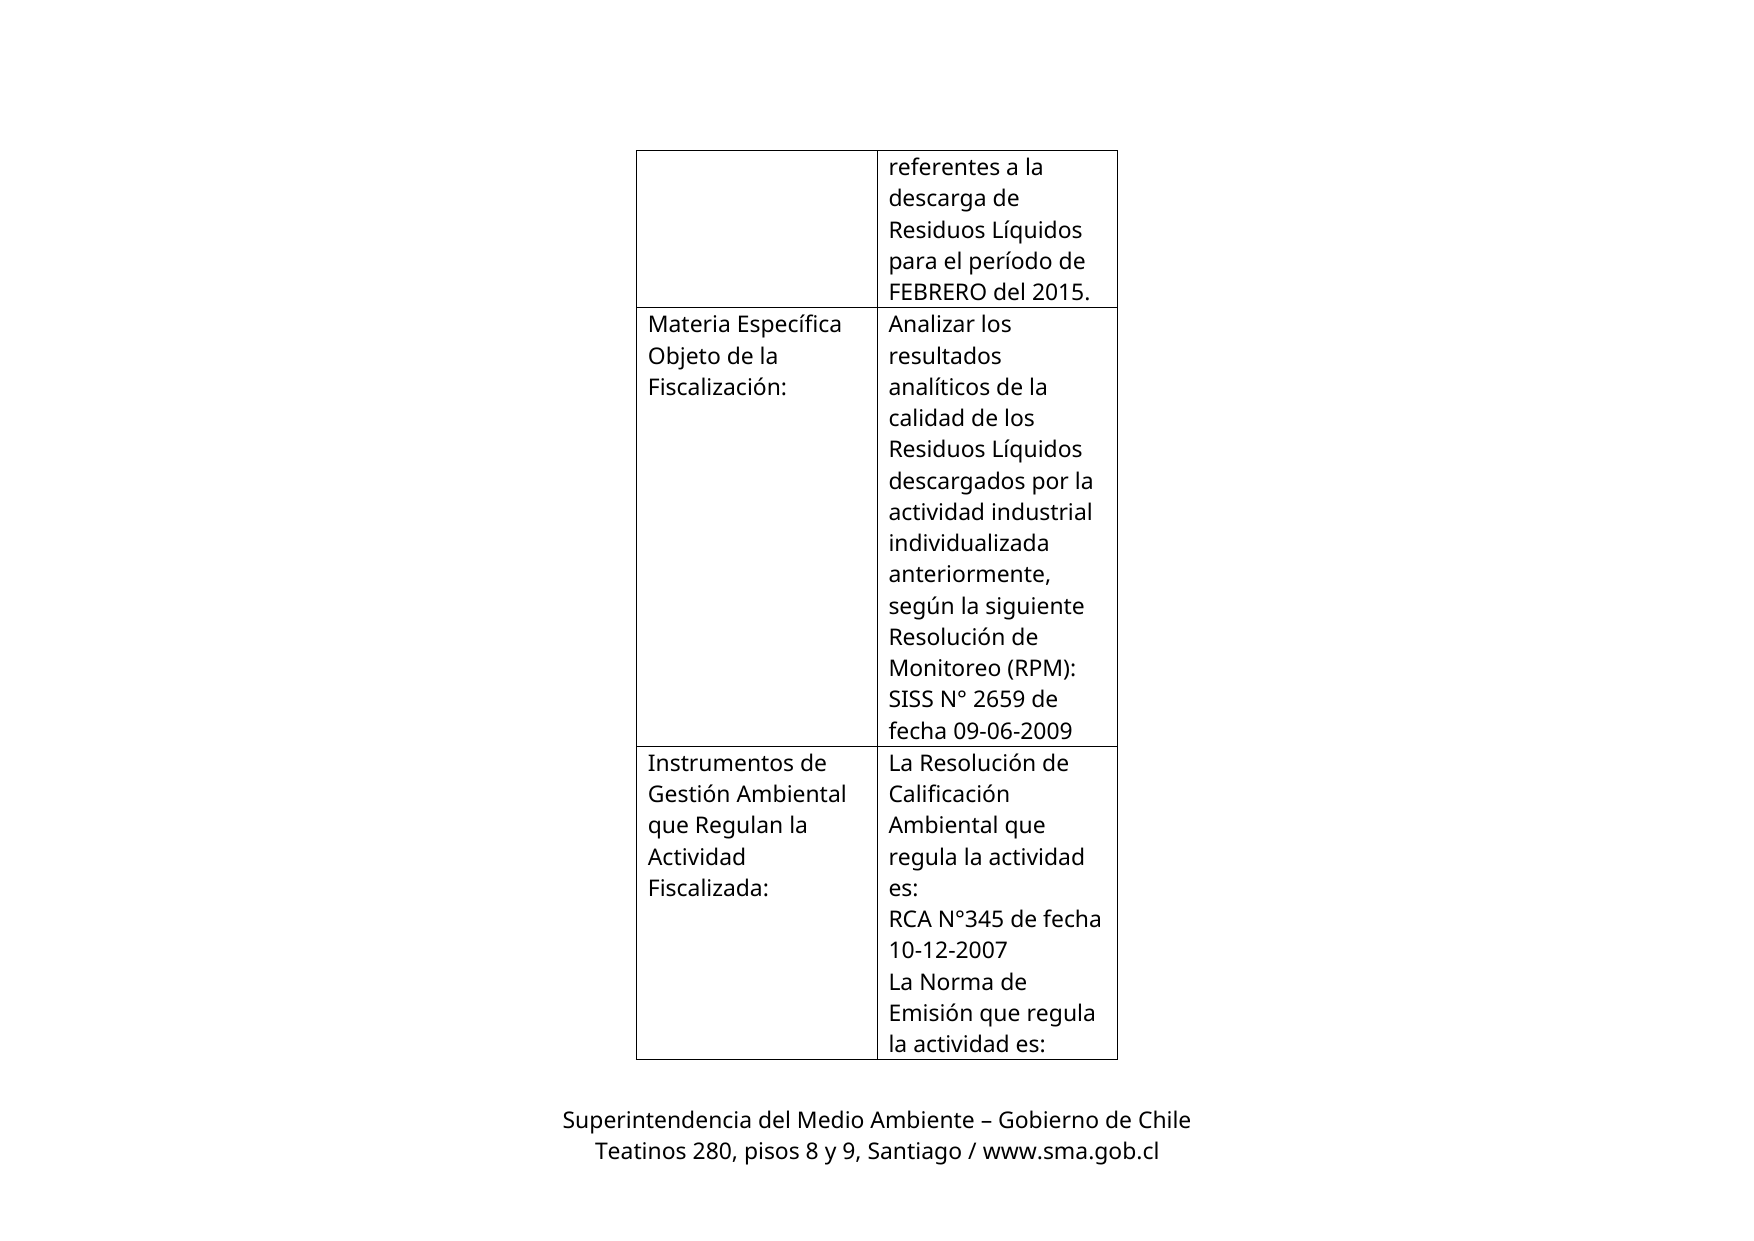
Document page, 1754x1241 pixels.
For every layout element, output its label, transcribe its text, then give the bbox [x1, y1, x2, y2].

table_cell Materia Específica Objeto de la Fiscalización: [637, 308, 877, 746]
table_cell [878, 747, 1117, 1059]
table_cell Analizar los resultados analíticos de la calidad de los Residuos Líquidos descargados por la actividad industrial individualizada anteriormente, según la siguiente Resolución de Monitoreo (RPM): SISS N° 2659 de fecha 09-06-2009 [878, 308, 1117, 746]
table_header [878, 151, 1117, 307]
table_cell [637, 747, 877, 1059]
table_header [637, 151, 877, 307]
